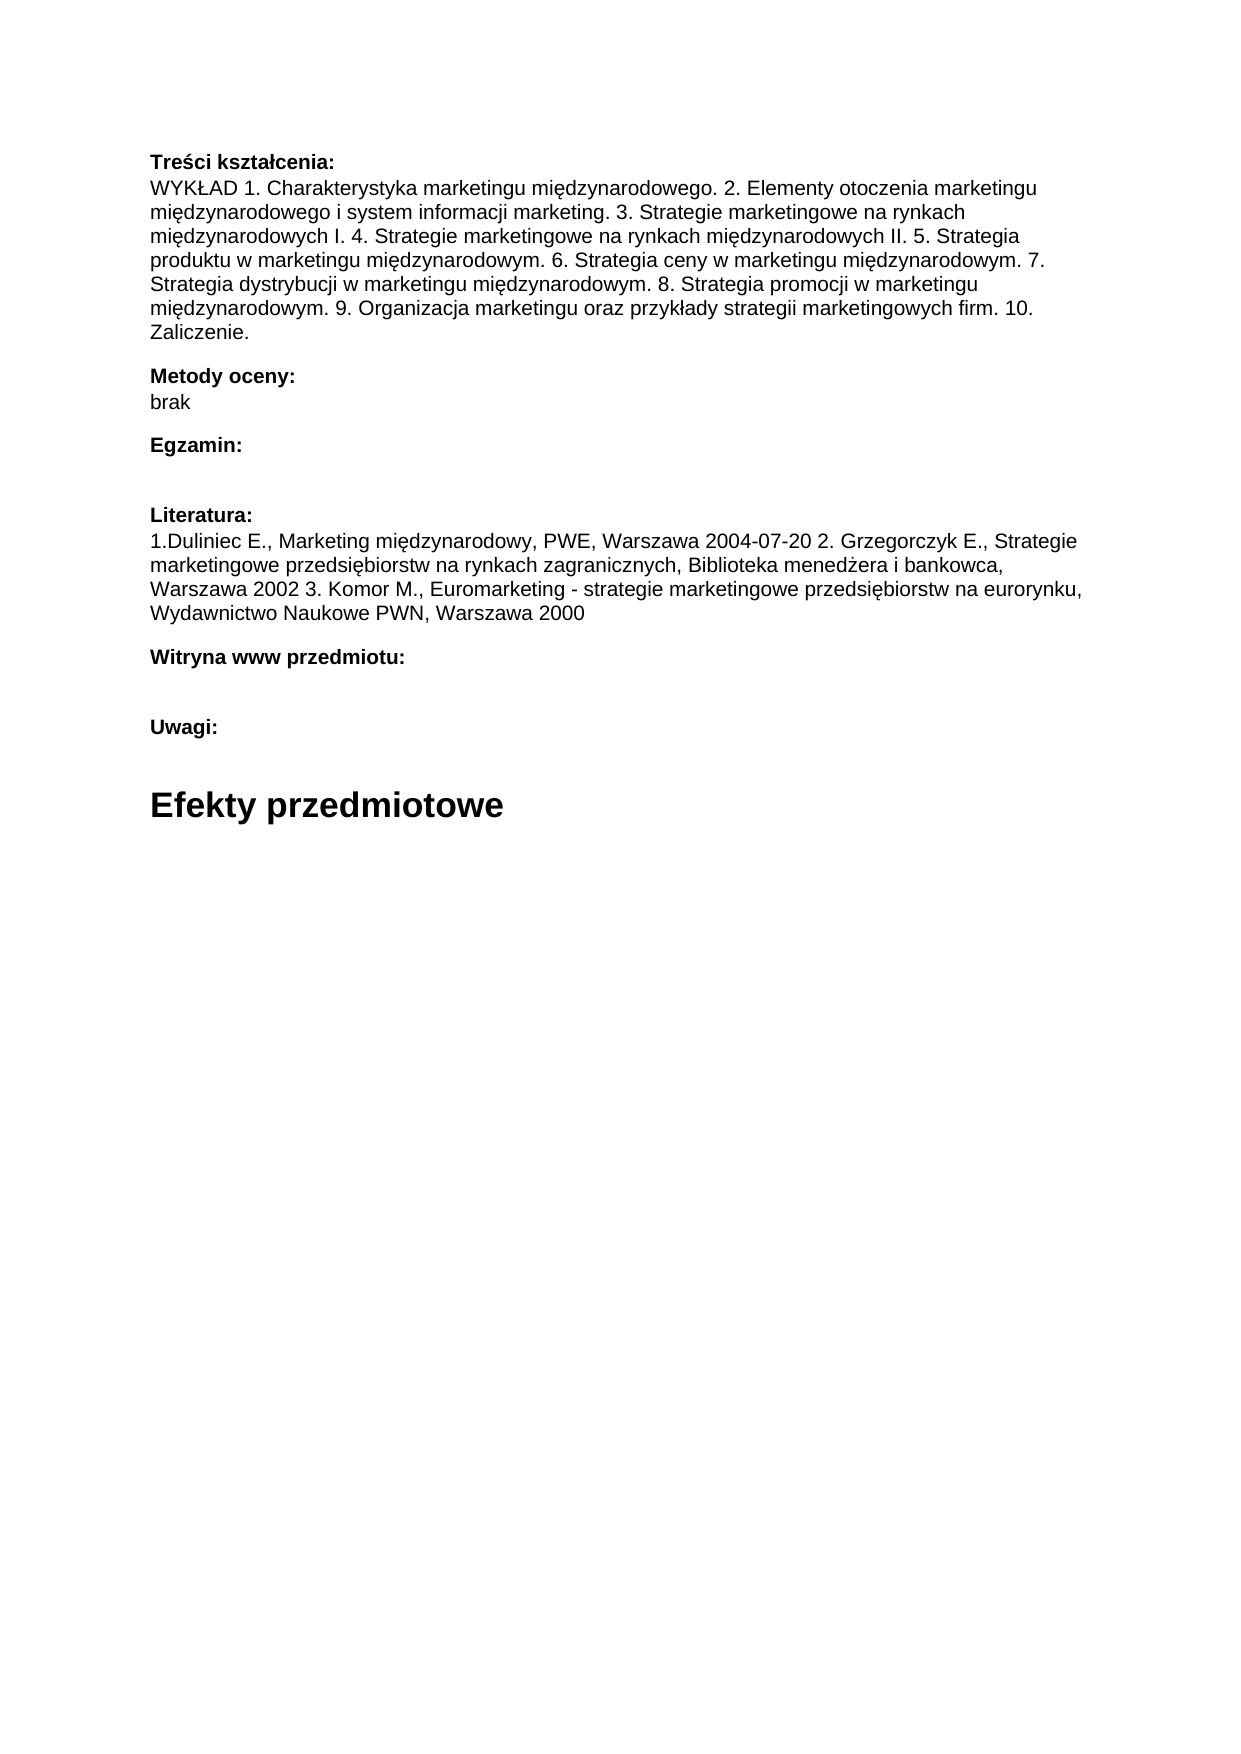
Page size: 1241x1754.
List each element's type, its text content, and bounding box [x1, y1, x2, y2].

text Treści kształcenia: [150, 150, 1090, 174]
text Literatura: [150, 503, 1090, 527]
text Egzamin: [150, 433, 1090, 457]
text 1.Duliniec E., Marketing międzynarodowy, PWE, Warszawa 2004-07-20 2. Grzegorczyk E., Strategie marketingowe przedsiębiorstw na rynkach zagranicznych, Biblioteka menedżera i bankowca, Warszawa 2002 3. Komor M., Euromarketing - strategie marketingowe przedsiębiorstw na eurorynku, Wydawnictwo Naukowe PWN, Warszawa 2000 [150, 529, 1090, 625]
text Metody oceny: [150, 363, 1090, 387]
text brak [150, 389, 1090, 413]
subtitle Efekty przedmiotowe [150, 784, 1090, 825]
text Uwagi: [150, 714, 1090, 738]
text Witryna www przedmiotu: [150, 645, 1090, 669]
text WYKŁAD 1. Charakterystyka marketingu międzynarodowego. 2. Elementy otoczenia marketingu międzynarodowego i system informacji marketing. 3. Strategie marketingowe na rynkach międzynarodowych I. 4. Strategie marketingowe na rynkach międzynarodowych II. 5. Strategia produktu w marketingu międzynarodowym. 6. Strategia ceny w marketingu międzynarodowym. 7. Strategia dystrybucji w marketingu międzynarodowym. 8. Strategia promocji w marketingu międzynarodowym. 9. Organizacja marketingu oraz przykłady strategii marketingowych firm. 10. Zaliczenie. [150, 176, 1090, 344]
